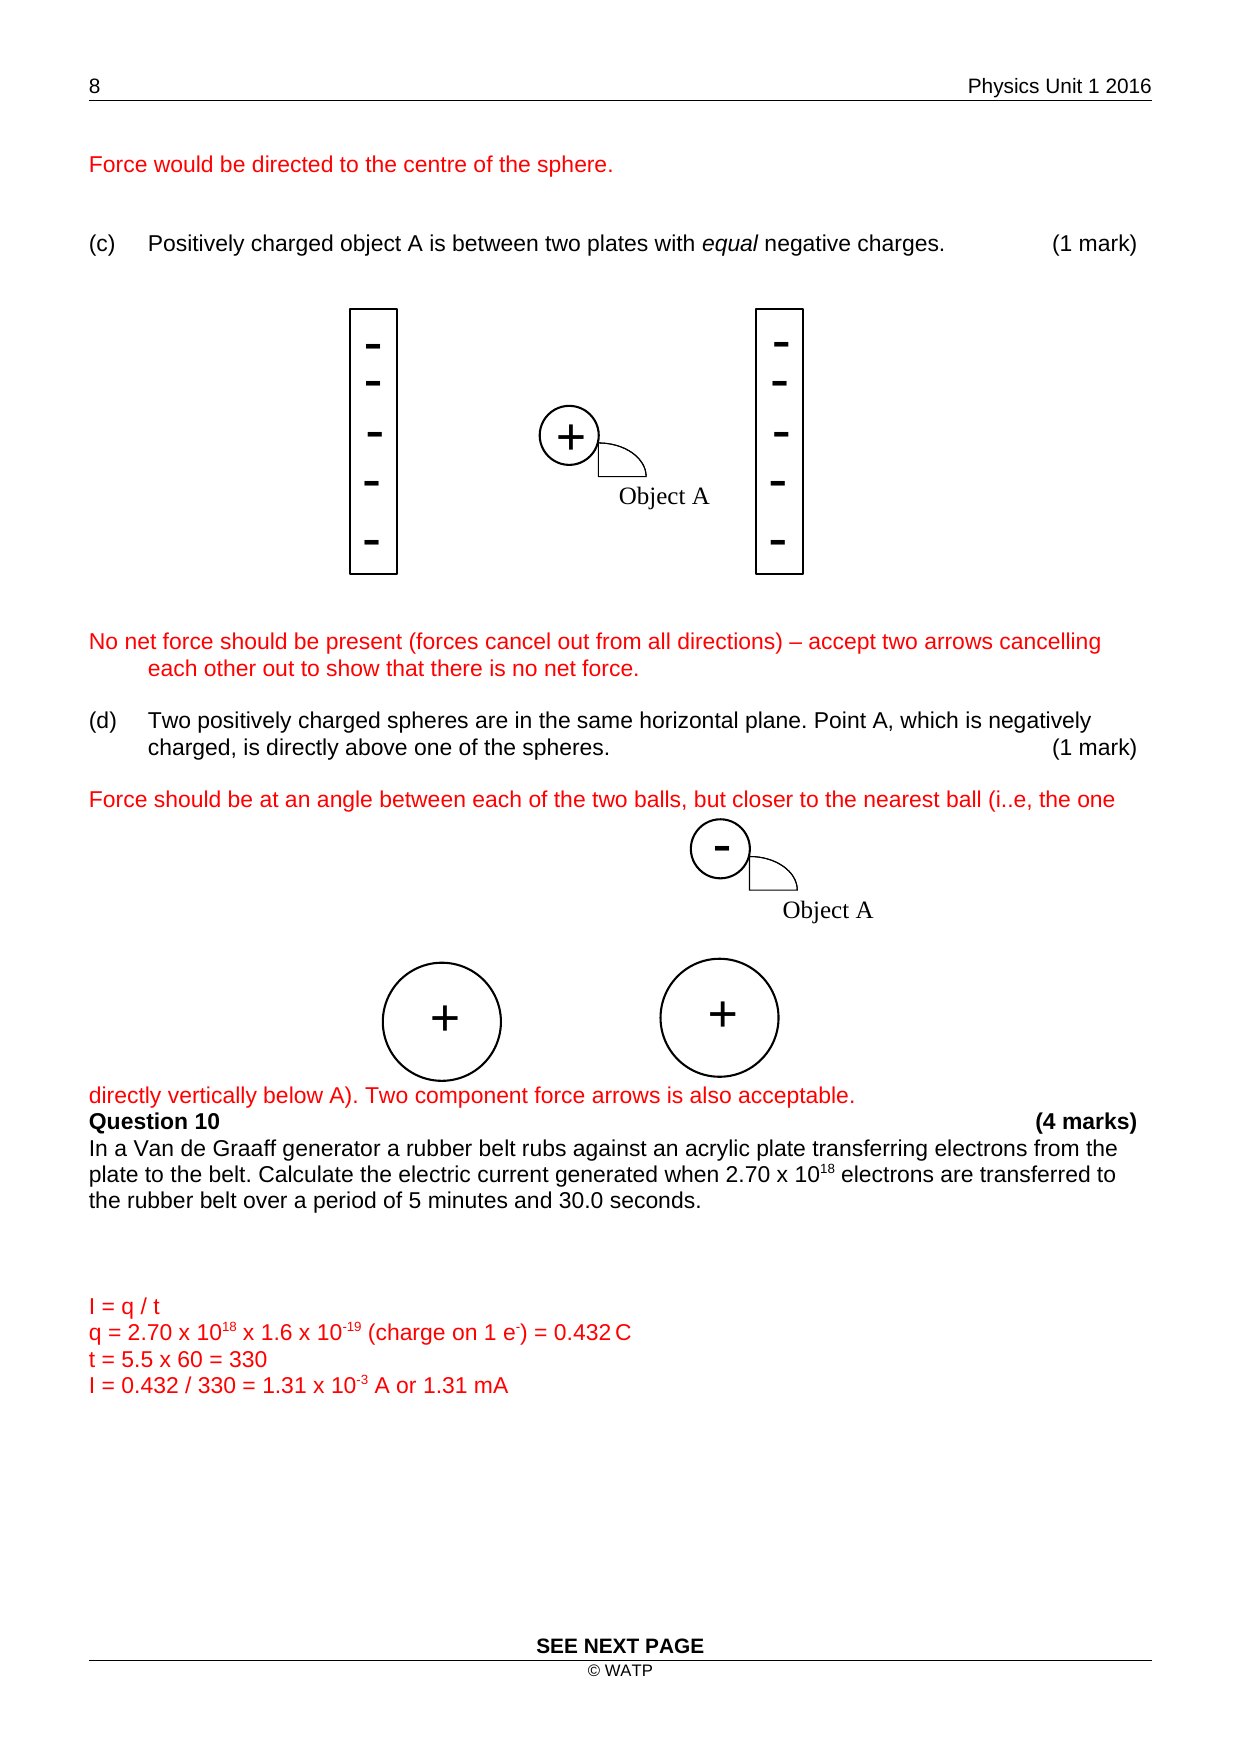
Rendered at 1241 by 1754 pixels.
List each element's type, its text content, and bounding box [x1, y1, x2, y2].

text No net force should be present (forces cancel out from all directions) – accept two arrows cancelling each other out to show that there is no net force. [89, 628, 1152, 681]
text Question 10 (4 marks) [89, 1108, 1152, 1135]
text I = 0.432 / 330 = 1.31 x 10-3 A or 1.31 mA [89, 1372, 1152, 1398]
text In a Van de Graaff generator a rubber belt rubs against an acrylic plate transferring electrons from the plate to the belt. Calculate the electric current generated when 2.70 x 1018 electrons are transferred to the rubber belt over a period of 5 minutes and 30.0 seconds. [89, 1135, 1152, 1214]
text q = 2.70 x 1018 x 1.6 x 10-19 (charge on 1 e-) = 0.432 C [89, 1319, 1152, 1346]
text I = q / t [89, 1293, 1152, 1319]
text Force would be directed to the centre of the sphere. [89, 151, 1152, 178]
text (c) Positively charged object A is between two plates with equal negative charges. (1 mark) [89, 230, 1152, 257]
text t = 5.5 x 60 = 330 [89, 1346, 1152, 1372]
text (d) Two positively charged spheres are in the same horizontal plane. Point A, which is negatively charged, is directly above one of the spheres. (1 mark) [89, 707, 1152, 760]
text Force should be at an angle between each of the two balls, but closer to the nearest ball (i..e, the one directly vertically below A). Two component force arrows is also acceptable. [89, 786, 1152, 1108]
